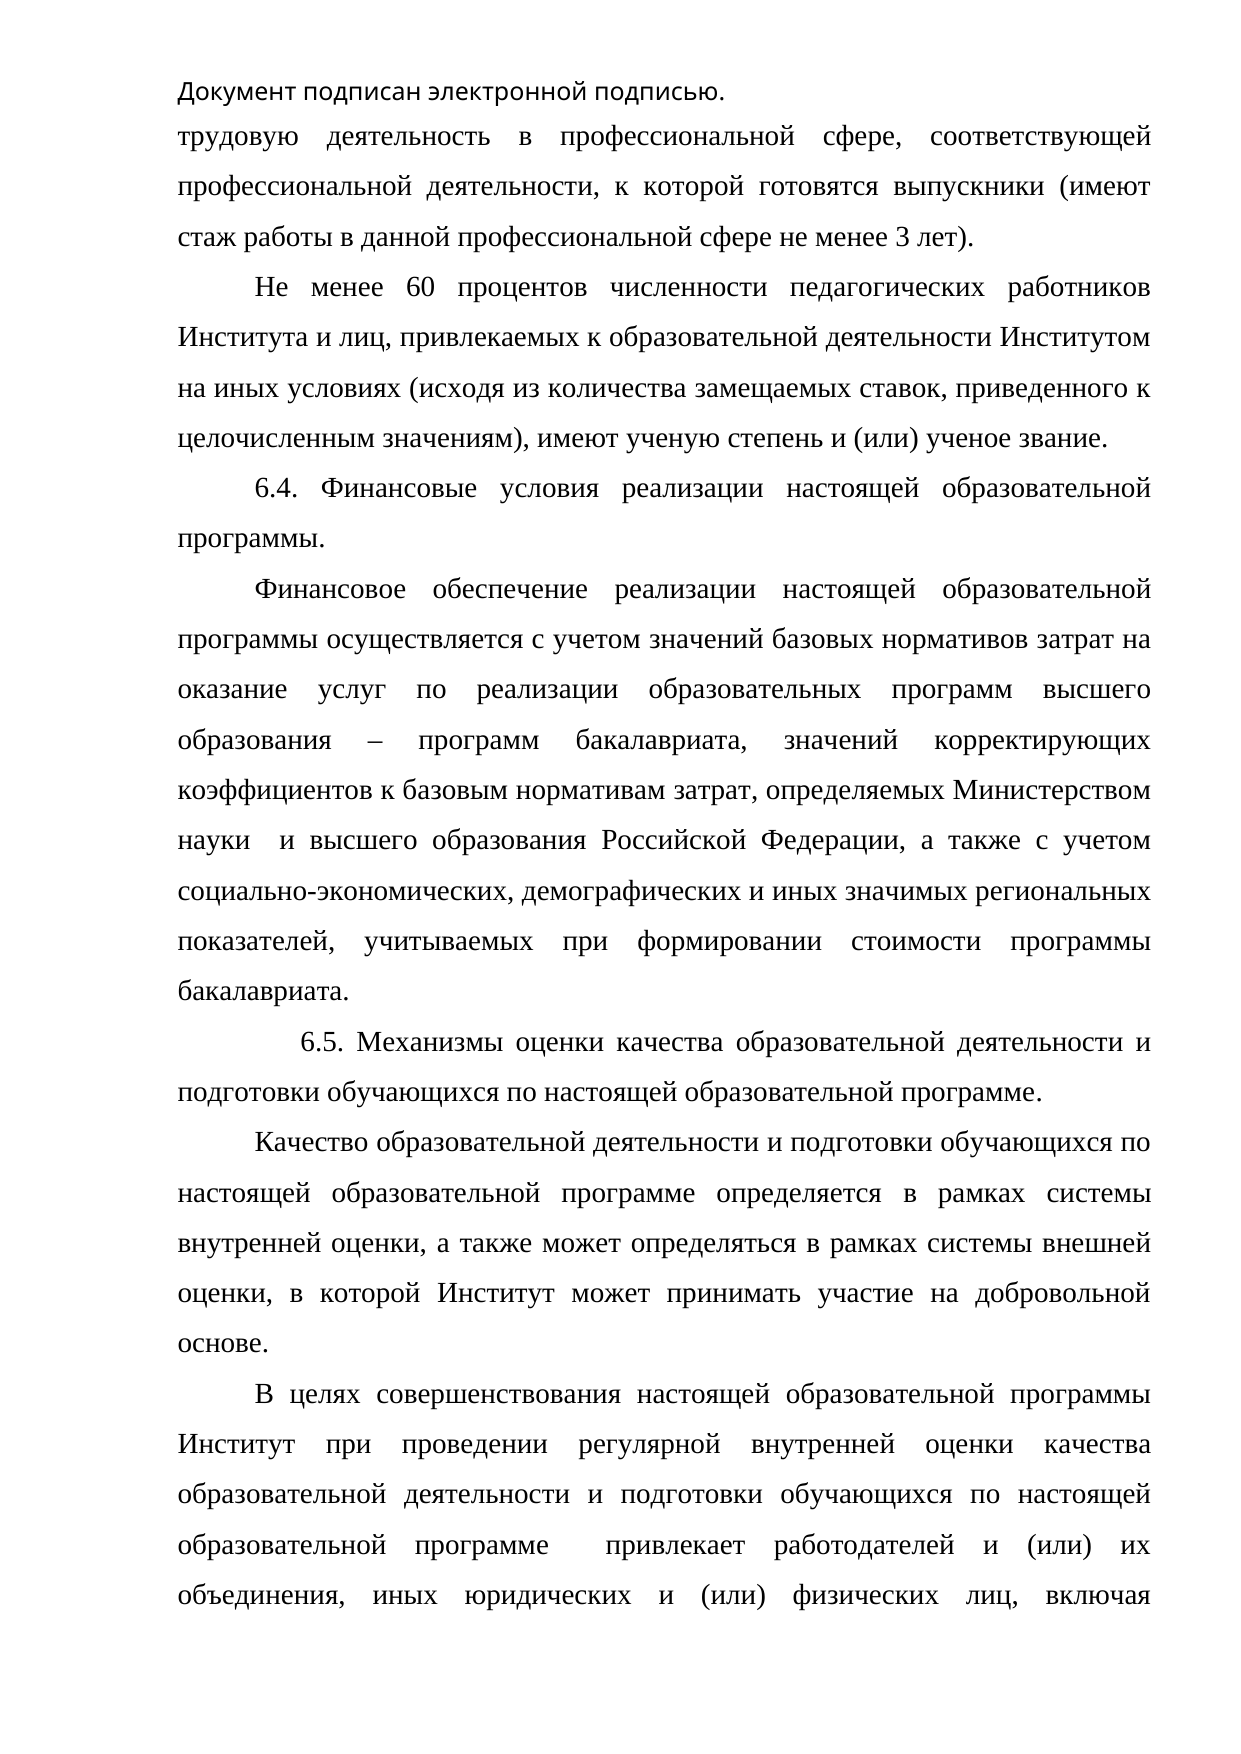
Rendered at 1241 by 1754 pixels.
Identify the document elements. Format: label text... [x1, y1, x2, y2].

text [177, 1376, 1152, 1611]
text Не менее 60 процентов численности педагогических работников Института и лиц, привлекаемых к образовательной деятельности Институтом на иных условиях (исходя из количества замещаемых ставок, приведенного к целочисленным значениям), имеют ученую степень и (или) ученое звание. [177, 269, 1152, 453]
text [177, 118, 1152, 252]
text 6.5. Механизмы оценки качества образовательной деятельности и подготовки обучающихся по настоящей образовательной программе. [177, 1024, 1152, 1108]
text Качество образовательной деятельности и подготовки обучающихся по настоящей образовательной программе определяется в рамках системы внутренней оценки, а также может определяться в рамках системы внешней оценки, в которой Институт может принимать участие на добровольной основе. [177, 1124, 1152, 1359]
text 6.4. Финансовые условия реализации настоящей образовательной программы. [177, 470, 1152, 554]
text Финансовое обеспечение реализации настоящей образовательной программы осуществляется с учетом значений базовых нормативов затрат на оказание услуг по реализации образовательных программ высшего образования – программ бакалавриата, значений корректирующих коэффициентов к базовым нормативам затрат, определяемых Министерством науки и высшего образования Российской Федерации, а также с учетом социально-экономических, демографических и иных значимых региональных показателей, учитываемых при формировании стоимости программы бакалавриата. [177, 571, 1152, 1007]
